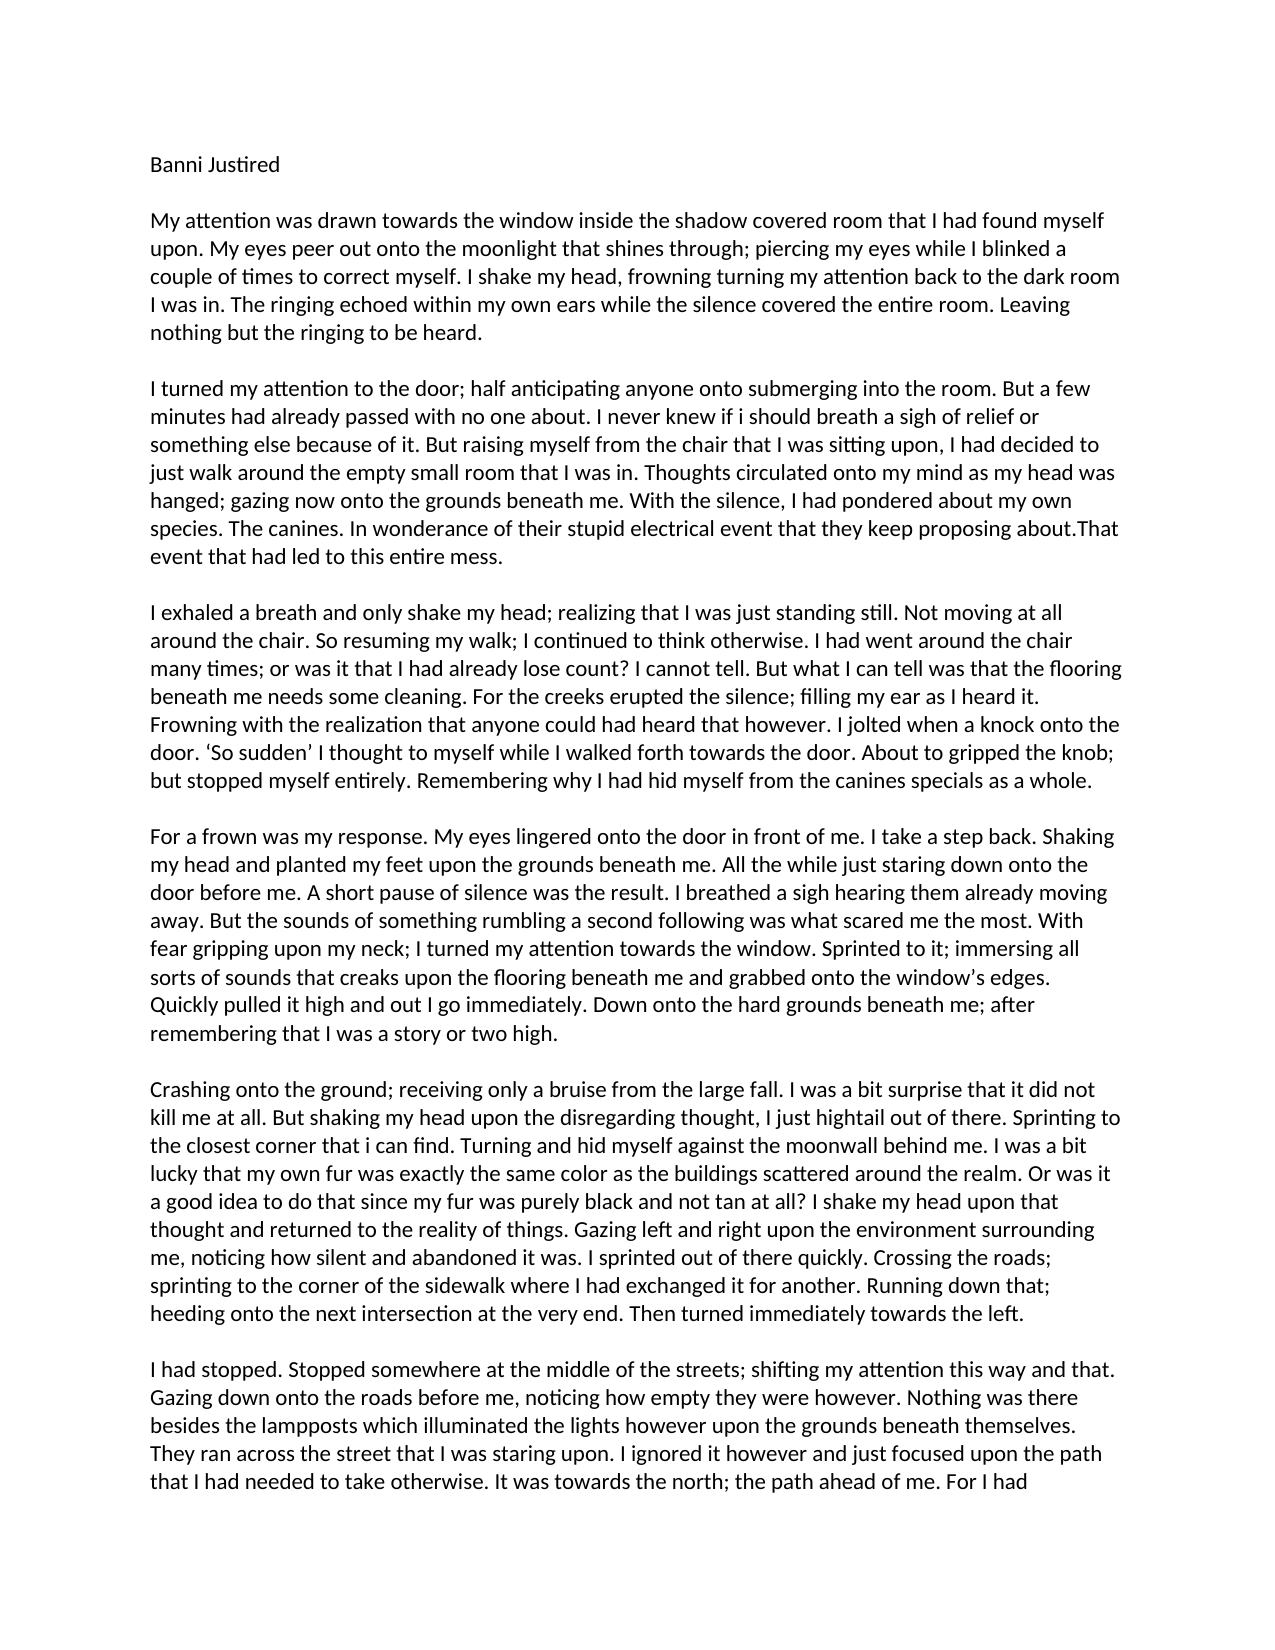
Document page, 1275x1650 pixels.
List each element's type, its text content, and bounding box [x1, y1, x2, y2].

text For a frown was my response. My eyes lingered onto the door in front of me. I take a step back. Shaking my head and planted my feet upon the grounds beneath me. All the while just staring down onto the door before me. A short pause of silence was the result. I breathed a sigh hearing them already moving away. But the sounds of something rumbling a second following was what scared me the most. With fear gripping upon my neck; I turned my attention towards the window. Sprinted to it; immersing all sorts of sounds that creaks upon the flooring beneath me and grabbed onto the window’s edges. Quickly pulled it high and out I go immediately. Down onto the hard grounds beneath me; after remembering that I was a story or two high. [150, 822, 1125, 1047]
text I turned my attention to the door; half anticipating anyone onto submerging into the room. But a few minutes had already passed with no one about. I never knew if i should breath a sigh of relief or something else because of it. But raising myself from the chair that I was sitting upon, I had decided to just walk around the empty small room that I was in. Thoughts circulated onto my mind as my head was hanged; gazing now onto the grounds beneath me. With the silence, I had pondered about my own species. The canines. In wonderance of their stupid electrical event that they keep proposing about.That event that had led to this entire mess. [150, 374, 1125, 570]
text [150, 1355, 1125, 1495]
text Crashing onto the ground; receiving only a bruise from the large fall. I was a bit surprise that it did not kill me at all. But shaking my head upon the disregarding thought, I just hightail out of there. Sprinting to the closest corner that i can find. Turning and hid myself against the moonwall behind me. I was a bit lucky that my own fur was exactly the same color as the buildings scattered around the realm. Or was it a good idea to do that since my fur was purely black and not tan at all? I shake my head upon that thought and returned to the reality of things. Gazing left and right upon the environment surrounding me, noticing how silent and abandoned it was. I sprinted out of there quickly. Crossing the roads; sprinting to the corner of the sidewalk where I had exchanged it for another. Running down that; heeding onto the next intersection at the very end. Then turned immediately towards the left. [150, 1075, 1125, 1327]
text I exhaled a breath and only shake my head; realizing that I was just standing still. Not moving at all around the chair. So resuming my walk; I continued to think otherwise. I had went around the chair many times; or was it that I had already lose count? I cannot tell. But what I can tell was that the flooring beneath me needs some cleaning. For the creeks erupted the silence; filling my ear as I heard it. Frowning with the realization that anyone could had heard that however. I jolted when a knock onto the door. ‘So sudden’ I thought to myself while I walked forth towards the door. About to gripped the knob; but stopped myself entirely. Remembering why I had hid myself from the canines specials as a whole. [150, 598, 1125, 794]
text Banni Justired [150, 150, 1125, 178]
text My attention was drawn towards the window inside the shadow covered room that I had found myself upon. My eyes peer out onto the moonlight that shines through; piercing my eyes while I blinked a couple of times to correct myself. I shake my head, frowning turning my attention back to the dark room I was in. The ringing echoed within my own ears while the silence covered the entire room. Leaving nothing but the ringing to be heard. [150, 206, 1125, 346]
